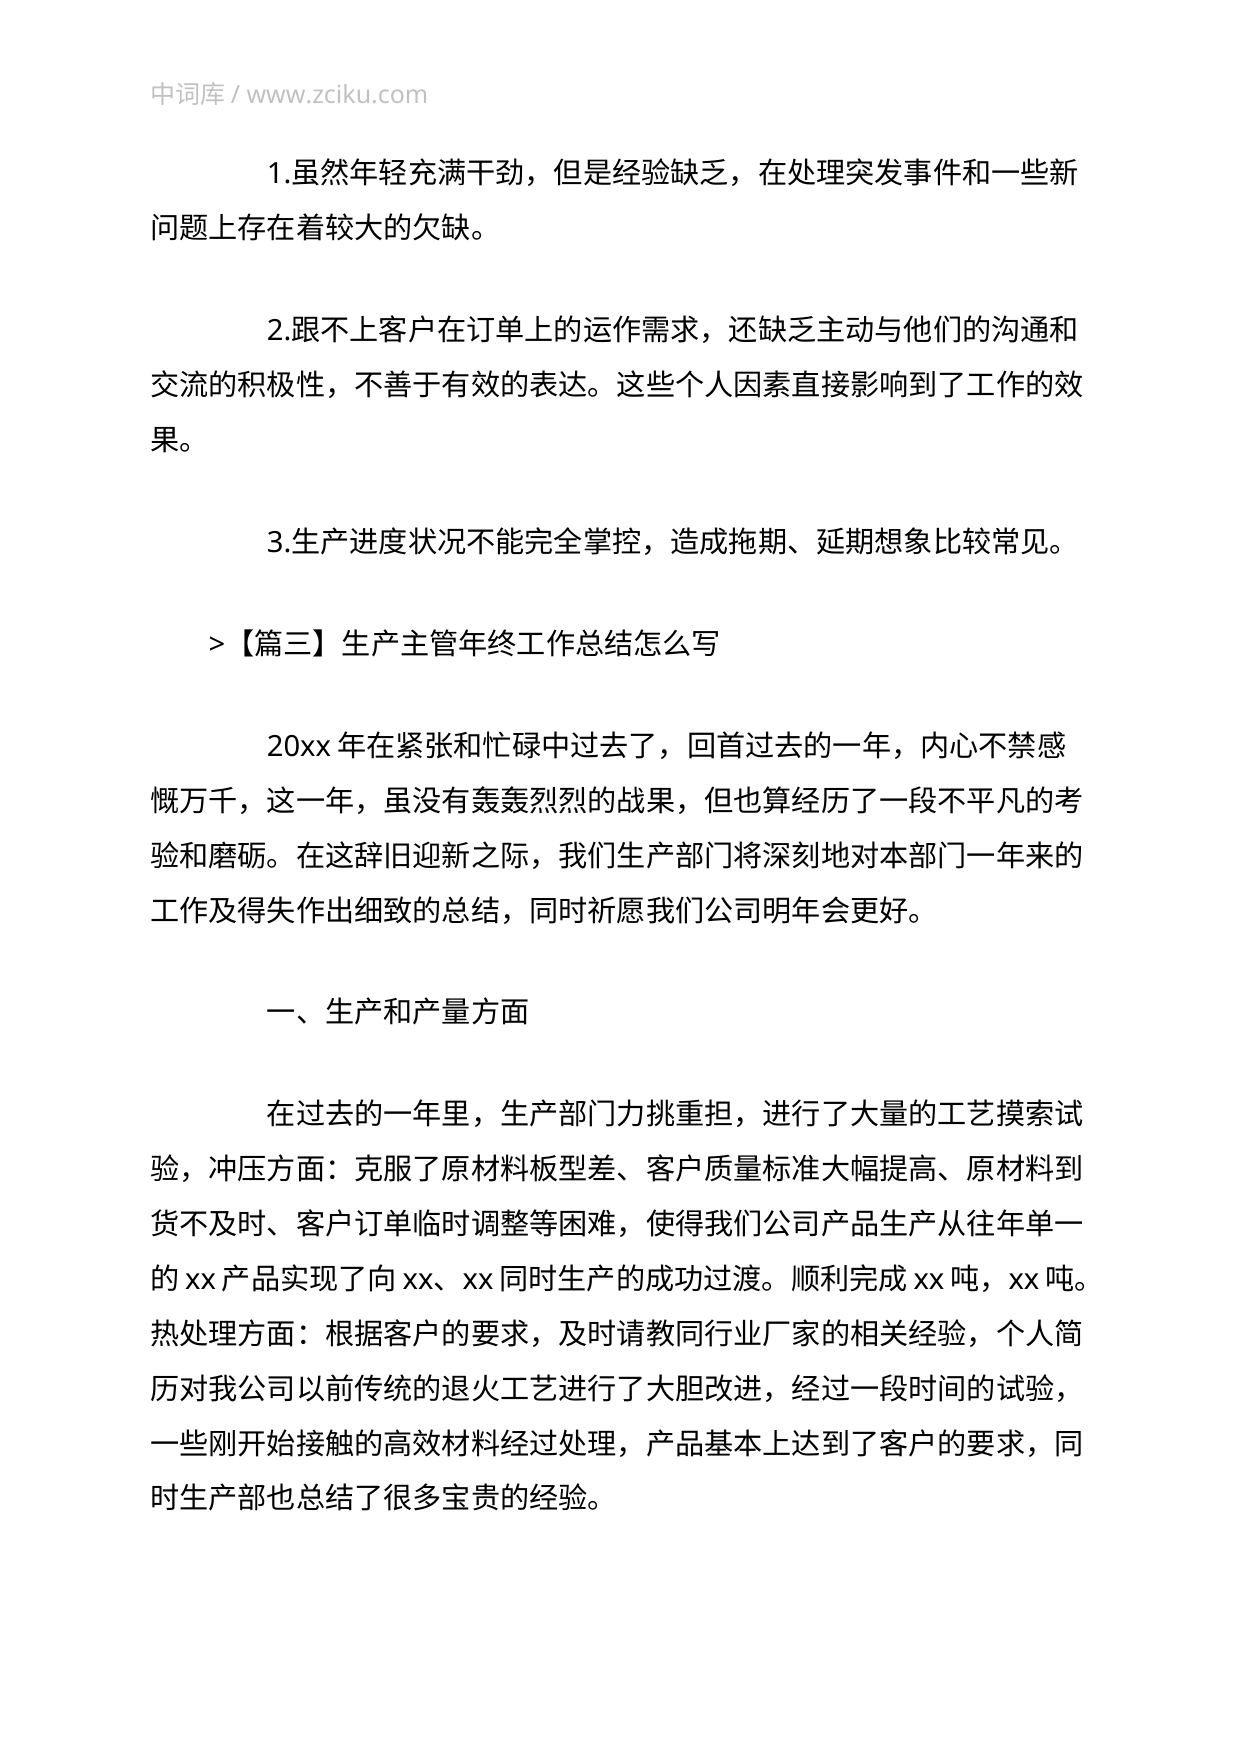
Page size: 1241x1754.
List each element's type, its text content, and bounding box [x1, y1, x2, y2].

text 20xx年在紧张和忙碌中过去了，回首过去的一年，内心不禁感慨万千，这一年，虽没有轰轰烈烈的战果，但也算经历了一段不平凡的考验和磨砺。在这辞旧迎新之际，我们生产部门将深刻地对本部门一年来的工作及得失作出细致的总结，同时祈愿我们公司明年会更好。 [150, 722, 1090, 929]
text 在过去的一年里，生产部门力挑重担，进行了大量的工艺摸索试验，冲压方面：克服了原材料板型差、客户质量标准大幅提高、原材料到货不及时、客户订单临时调整等困难，使得我们公司产品生产从往年单一的xx产品实现了向xx、xx同时生产的成功过渡。顺利完成xx吨，xx吨。热处理方面：根据客户的要求，及时请教同行业厂家的相关经验，个人简历对我公司以前传统的退火工艺进行了大胆改进，经过一段时间的试验，一些刚开始接触的高效材料经过处理，产品基本上达到了客户的要求，同时生产部也总结了很多宝贵的经验。 [150, 1091, 1090, 1517]
text 2.跟不上客户在订单上的运作需求，还缺乏主动与他们的沟通和交流的积极性，不善于有效的表达。这些个人因素直接影响到了工作的效果。 [150, 307, 1090, 459]
text 一、生产和产量方面 [150, 989, 1090, 1031]
text 1.虽然年轻充满干劲，但是经验缺乏，在处理突发事件和一些新问题上存在着较大的欠缺。 [150, 150, 1090, 247]
text >【篇三】生产主管年终工作总结怎么写 [150, 620, 1090, 663]
text 3.生产进度状况不能完全掌控，造成拖期、延期想象比较常见。 [150, 518, 1090, 561]
